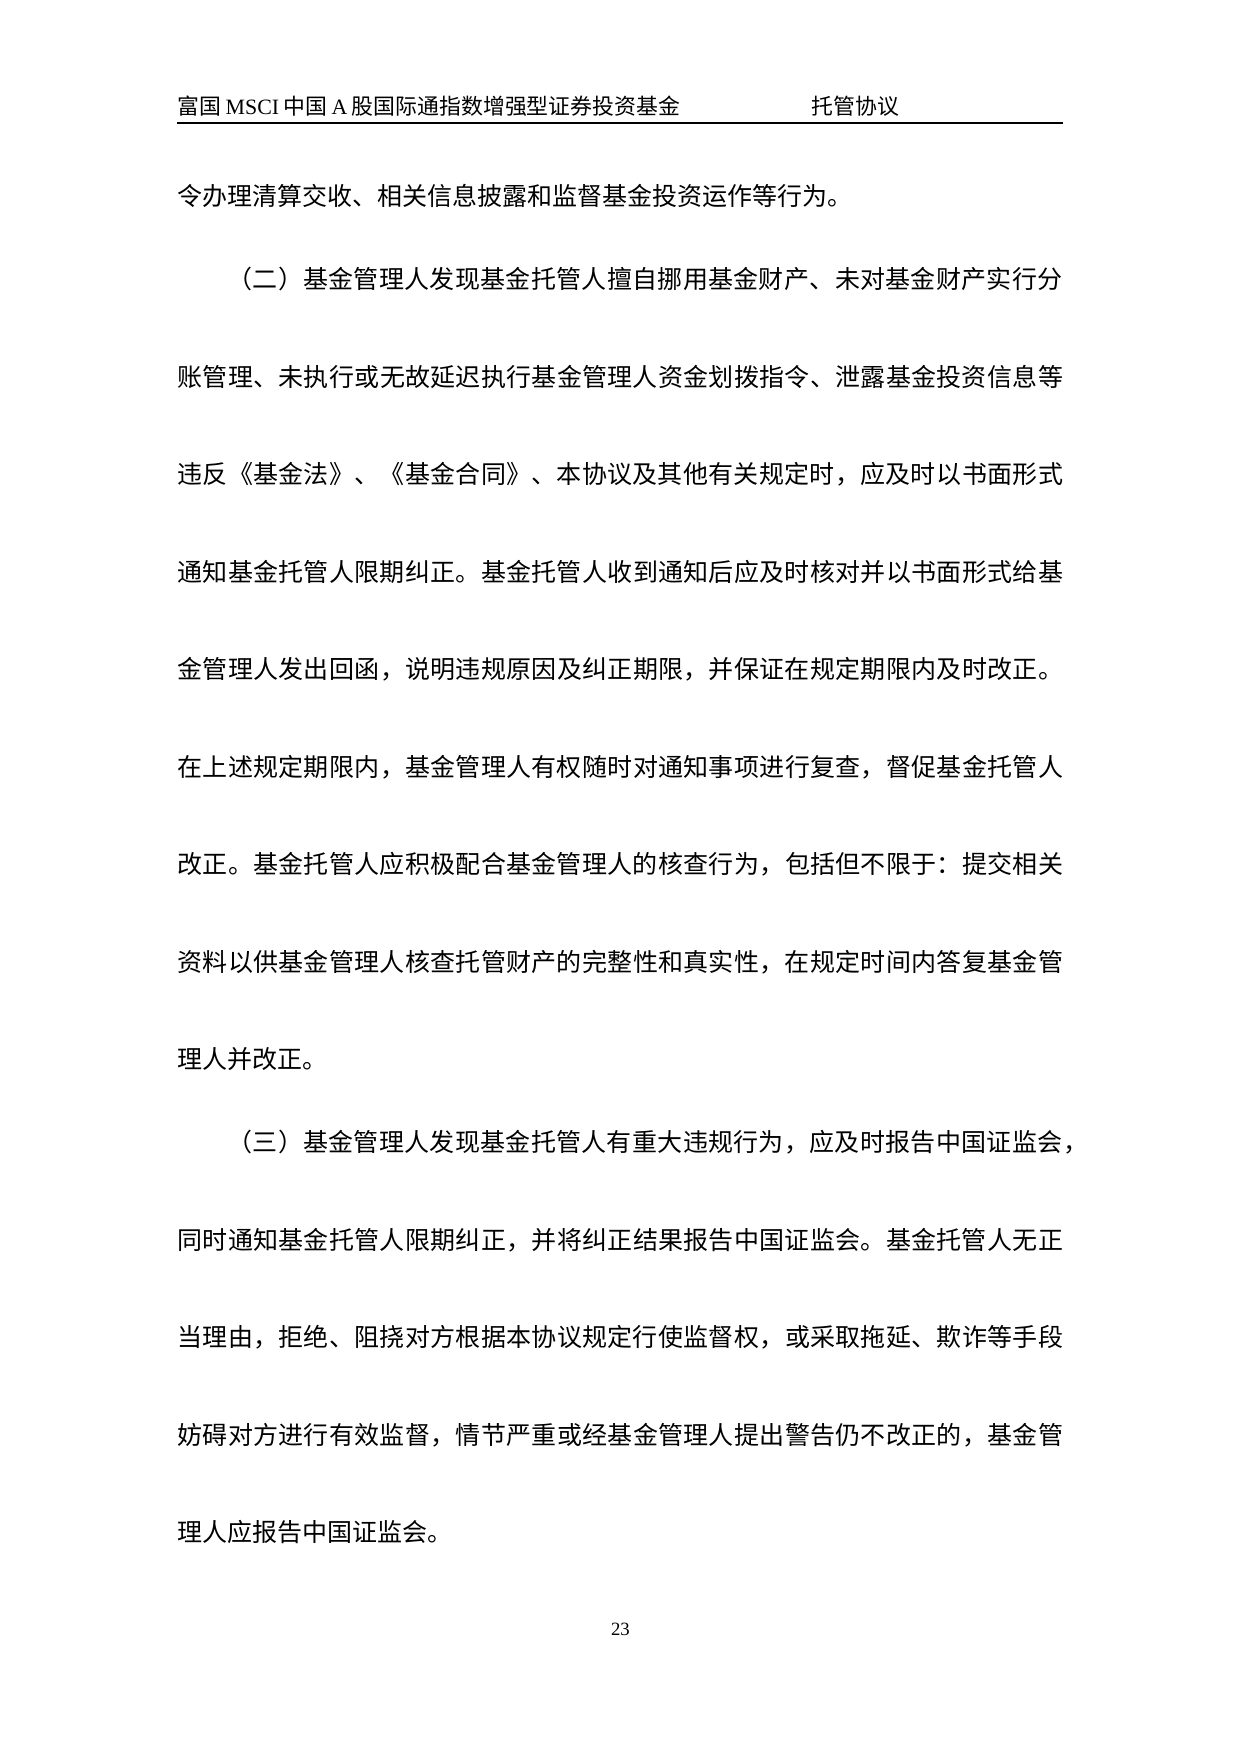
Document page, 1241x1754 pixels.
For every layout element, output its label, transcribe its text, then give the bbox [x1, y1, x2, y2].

text （二）基金管理人发现基金托管人擅自挪用基金财产、未对基金财产实行分账管理、未执行或无故延迟执行基金管理人资金划拨指令、泄露基金投资信息等违反《基金法》、《基金合同》、本协议及其他有关规定时，应及时以书面形式通知基金托管人限期纠正。基金托管人收到通知后应及时核对并以书面形式给基金管理人发出回函，说明违规原因及纠正期限，并保证在规定期限内及时改正。在上述规定期限内，基金管理人有权随时对通知事项进行复查，督促基金托管人改正。基金托管人应积极配合基金管理人的核查行为，包括但不限于：提交相关资料以供基金管理人核查托管财产的完整性和真实性，在规定时间内答复基金管理人并改正。 [177, 245, 1063, 1090]
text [177, 162, 1063, 227]
text （三）基金管理人发现基金托管人有重大违规行为，应及时报告中国证监会，同时通知基金托管人限期纠正，并将纠正结果报告中国证监会。基金托管人无正当理由，拒绝、阻挠对方根据本协议规定行使监督权，或采取拖延、欺诈等手段妨碍对方进行有效监督，情节严重或经基金管理人提出警告仍不改正的，基金管理人应报告中国证监会。 [177, 1108, 1063, 1563]
